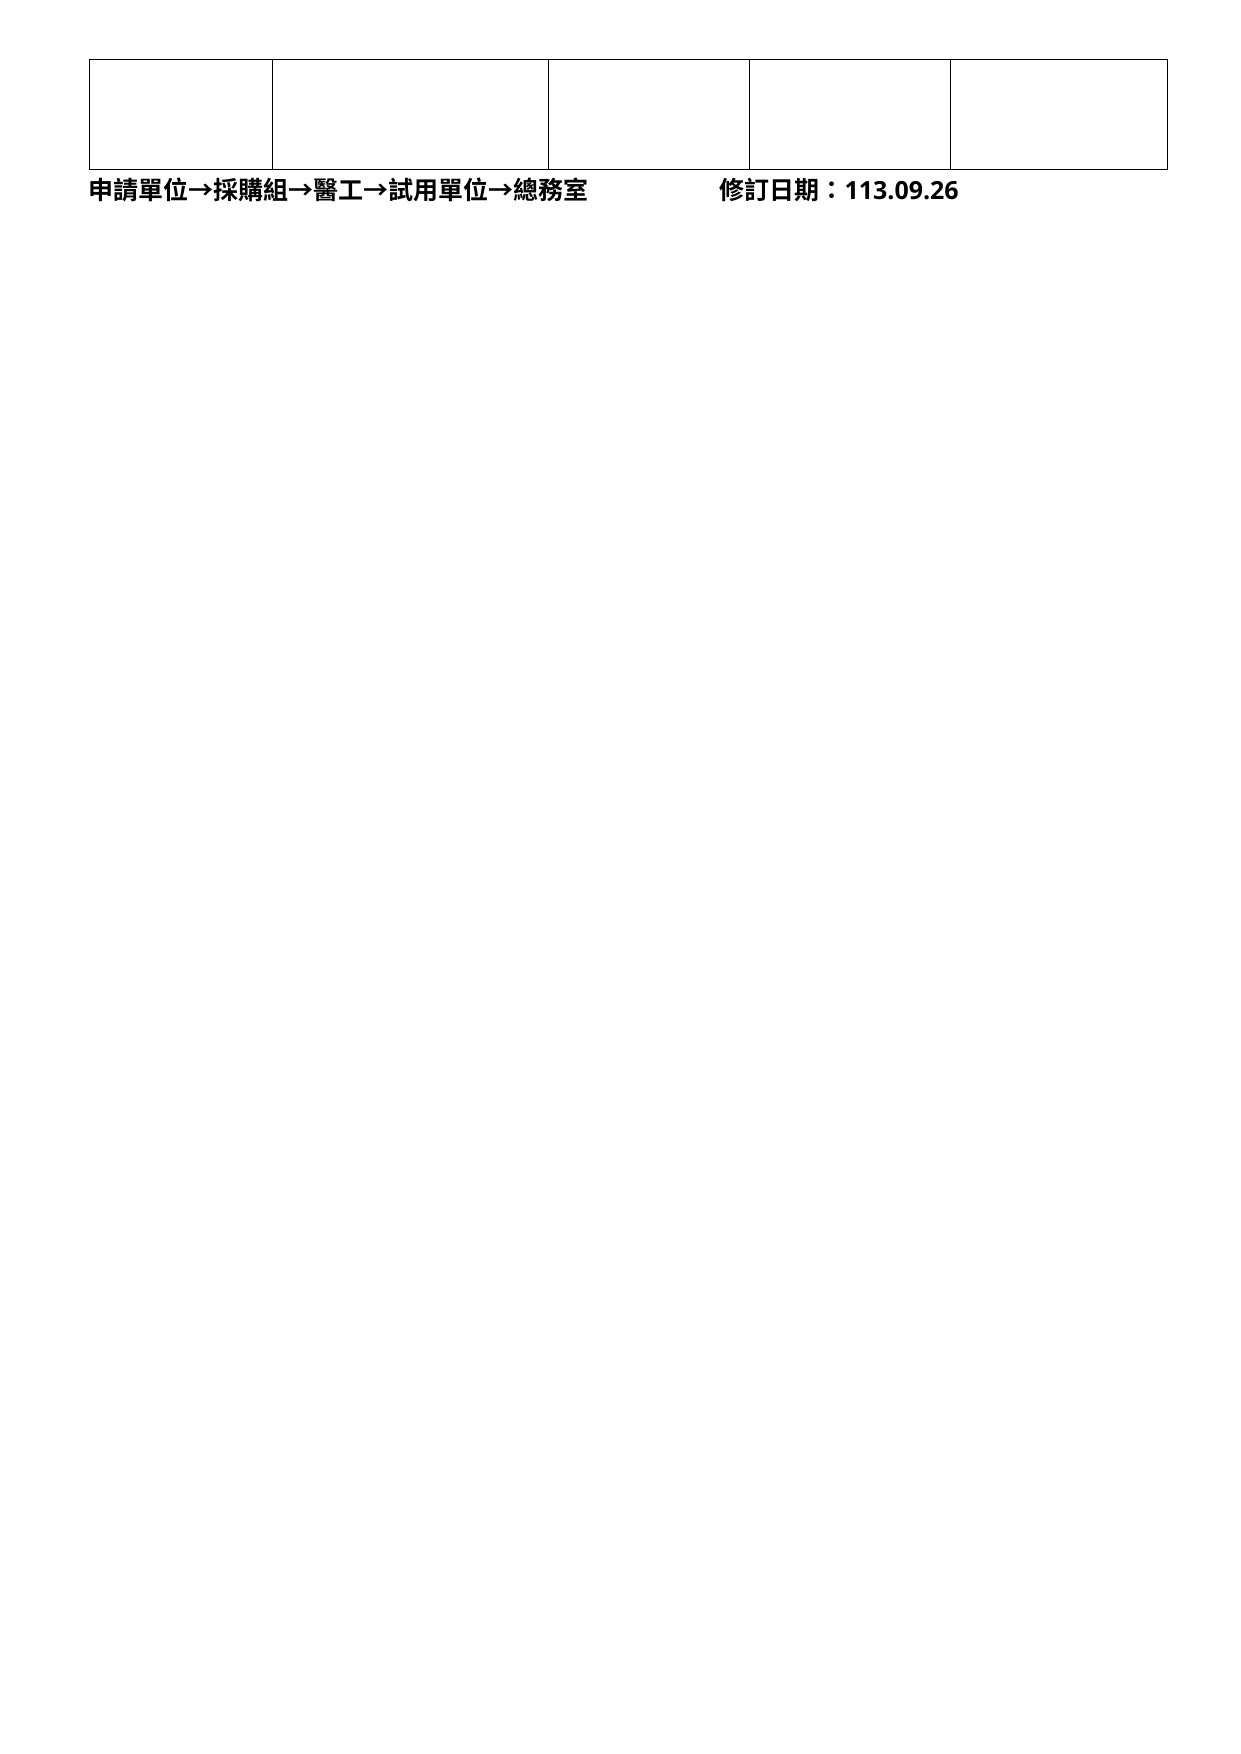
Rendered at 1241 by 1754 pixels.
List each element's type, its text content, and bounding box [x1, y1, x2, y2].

table_cell [951, 60, 1167, 169]
table_cell [549, 60, 749, 169]
table_cell [750, 60, 950, 169]
text 申請單位→採購組→醫工→試用單位→總務室 修訂日期：113.09.26 [89, 170, 1152, 208]
table_cell [90, 60, 272, 169]
table_cell [273, 60, 548, 169]
